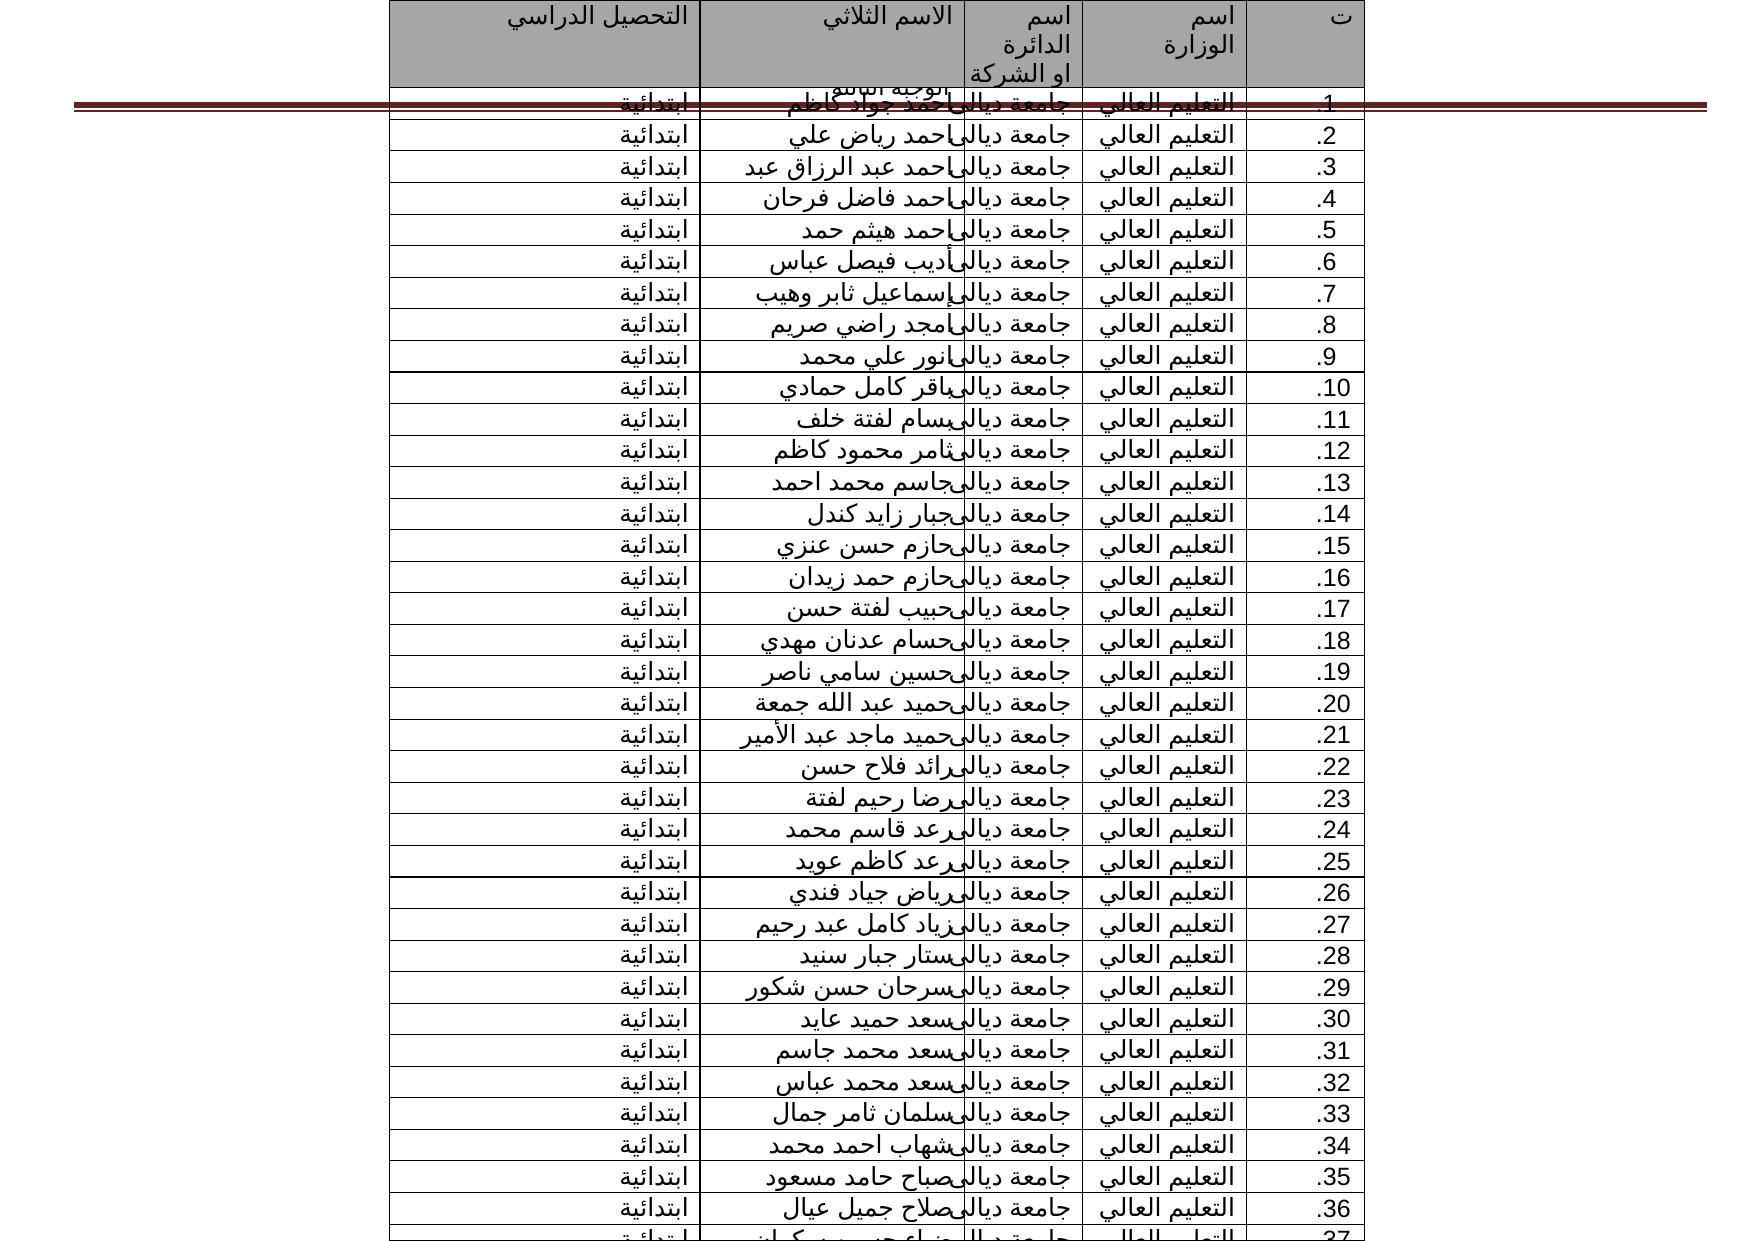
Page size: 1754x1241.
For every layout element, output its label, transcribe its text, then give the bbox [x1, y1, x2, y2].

table_cell احمد فاضل فرحان [701, 183, 964, 213]
table_cell جامعة ديالى [965, 909, 1082, 939]
table_cell حازم حسن عنزي [701, 530, 964, 561]
table_cell [1247, 1161, 1364, 1192]
table_cell التعليم العالي [1083, 530, 1246, 561]
table_cell ابتدائية [390, 467, 699, 498]
table_cell التعليم العالي [1083, 909, 1246, 939]
table_cell التعليم العالي [1083, 120, 1246, 150]
table_cell جامعة ديالى [965, 1098, 1082, 1129]
table_cell ابتدائية [390, 151, 699, 182]
table_cell جامعة ديالى [965, 1193, 1082, 1223]
table_cell التعليم العالي [1083, 151, 1246, 182]
table_cell ابتدائية [390, 499, 699, 529]
table_cell باقر كامل حمادي [701, 373, 964, 403]
table_cell احمد رياض علي [701, 120, 964, 150]
table_cell رائد فلاح حسن [701, 751, 964, 782]
table_cell أديب فيصل عباس [701, 246, 964, 277]
table_cell جامعة ديالى [965, 499, 1082, 529]
table_cell التعليم العالي [1083, 467, 1246, 498]
table_cell سعد محمد جاسم [701, 1035, 964, 1066]
table_cell [1247, 941, 1364, 971]
table_cell جامعة ديالى [965, 183, 1082, 213]
table_cell جامعة ديالى [965, 1161, 1082, 1192]
table_cell التعليم العالي [1083, 373, 1246, 403]
table_cell سعد حميد عايد [701, 1004, 964, 1034]
table_cell حميد عبد الله جمعة [701, 688, 964, 718]
table_cell ستار جبار سنيد [701, 941, 964, 971]
table_cell جامعة ديالى [965, 151, 1082, 182]
table_cell جامعة ديالى [965, 878, 1082, 908]
table_cell حسام عدنان مهدي [701, 625, 964, 655]
table_cell التعليم العالي [1083, 656, 1246, 687]
table_cell جامعة ديالى [965, 404, 1082, 434]
table_cell التعليم العالي [1083, 1098, 1246, 1129]
table_cell حبيب لفتة حسن [701, 593, 964, 624]
table_cell [1247, 972, 1364, 1003]
table_cell ابتدائية [390, 1225, 699, 1240]
table_cell ضياء حسين سكران [701, 1225, 964, 1240]
table_cell ابتدائية [390, 341, 699, 371]
table_cell [1247, 341, 1364, 371]
table_header ت [1247, 1, 1364, 87]
table_cell احمد جواد كاظم [701, 88, 964, 119]
table_cell جامعة ديالى [965, 720, 1082, 750]
table_cell التعليم العالي [1083, 751, 1246, 782]
table_cell ابتدائية [390, 751, 699, 782]
table_cell التعليم العالي [1083, 846, 1246, 876]
table_cell زياد كامل عبد رحيم [701, 909, 964, 939]
table_cell [1247, 309, 1364, 340]
table_cell [1247, 1193, 1364, 1223]
table_cell ابتدائية [390, 783, 699, 813]
table_cell ابتدائية [390, 215, 699, 245]
table_cell حميد ماجد عبد الأمير [701, 720, 964, 750]
table_cell [1247, 562, 1364, 592]
table_cell رياض جياد فندي [701, 878, 964, 908]
table_cell التعليم العالي [1083, 1067, 1246, 1097]
table_cell التعليم العالي [1083, 246, 1246, 277]
table_cell ابتدائية [390, 120, 699, 150]
table_cell شهاب احمد محمد [701, 1130, 964, 1160]
table_cell [1247, 530, 1364, 561]
table_cell جامعة ديالى [965, 972, 1082, 1003]
table_cell حسين سامي ناصر [701, 656, 964, 687]
table_cell ابتدائية [390, 1161, 699, 1192]
table_cell [1247, 499, 1364, 529]
table_cell [1247, 120, 1364, 150]
table_cell جامعة ديالى [965, 656, 1082, 687]
table_cell ابتدائية [390, 1035, 699, 1066]
table_cell ابتدائية [390, 1098, 699, 1129]
table_cell [1247, 751, 1364, 782]
table_cell [1247, 373, 1364, 403]
table_cell [1247, 909, 1364, 939]
table_cell التعليم العالي [1083, 1035, 1246, 1066]
table_cell التعليم العالي [1083, 720, 1246, 750]
table_cell جامعة ديالى [965, 88, 1082, 119]
table_cell [1247, 278, 1364, 308]
table_cell جامعة ديالى [965, 341, 1082, 371]
table_header الاسم الثلاثي [701, 1, 964, 87]
table_header اسم الوزارة [1083, 1, 1246, 87]
table_cell التعليم العالي [1083, 499, 1246, 529]
table_cell ابتدائية [390, 941, 699, 971]
table_cell [1247, 846, 1364, 876]
table_cell جامعة ديالى [965, 1225, 1082, 1240]
table_cell سلمان ثامر جمال [701, 1098, 964, 1129]
table_cell ابتدائية [390, 530, 699, 561]
table_cell التعليم العالي [1083, 1193, 1246, 1223]
table_cell جامعة ديالى [965, 373, 1082, 403]
table_cell [1247, 151, 1364, 182]
table_cell حازم حمد زيدان [701, 562, 964, 592]
table_cell جامعة ديالى [965, 593, 1082, 624]
table_header اسم الدائرة او الشركة [965, 1, 1082, 87]
table_cell التعليم العالي [1083, 1004, 1246, 1034]
table_cell ابتدائية [390, 1004, 699, 1034]
table_cell جامعة ديالى [965, 751, 1082, 782]
table_cell صلاح جميل عيال [701, 1193, 964, 1223]
table_cell ابتدائية [390, 878, 699, 908]
table_cell جامعة ديالى [965, 1130, 1082, 1160]
table_cell ابتدائية [390, 309, 699, 340]
table_cell [1247, 1225, 1364, 1240]
table_cell ابتدائية [390, 1067, 699, 1097]
table_cell [1247, 656, 1364, 687]
table_cell جامعة ديالى [965, 215, 1082, 245]
table_cell سرحان حسن شكور [701, 972, 964, 1003]
table_cell [1247, 878, 1364, 908]
table_cell ابتدائية [390, 1130, 699, 1160]
table_cell التعليم العالي [1083, 972, 1246, 1003]
table_cell احمد عبد الرزاق عبد [701, 151, 964, 182]
table_cell التعليم العالي [1083, 1130, 1246, 1160]
table_cell رضا رحيم لفتة [701, 783, 964, 813]
table_cell ابتدائية [390, 656, 699, 687]
table_cell جامعة ديالى [965, 562, 1082, 592]
table_cell ابتدائية [390, 814, 699, 845]
table_cell التعليم العالي [1083, 562, 1246, 592]
table_cell ابتدائية [390, 846, 699, 876]
table_cell التعليم العالي [1083, 436, 1246, 466]
table_cell [1247, 436, 1364, 466]
table_cell ثامر محمود كاظم [701, 436, 964, 466]
table_cell [1247, 183, 1364, 213]
table_cell جامعة ديالى [965, 1004, 1082, 1034]
table_cell جامعة ديالى [965, 278, 1082, 308]
table_cell [1247, 1130, 1364, 1160]
table_cell ابتدائية [390, 909, 699, 939]
table_cell ابتدائية [390, 688, 699, 718]
table_cell [1247, 404, 1364, 434]
table_cell جامعة ديالى [965, 1067, 1082, 1097]
table_cell بسام لفتة خلف [701, 404, 964, 434]
table_cell [1247, 720, 1364, 750]
table_cell جامعة ديالى [965, 467, 1082, 498]
table_cell رعد كاظم عويد [701, 846, 964, 876]
table_cell رعد قاسم محمد [701, 814, 964, 845]
table_cell [1247, 88, 1364, 119]
table_cell جامعة ديالى [965, 1035, 1082, 1066]
table_cell ابتدائية [390, 373, 699, 403]
table_cell جبار زايد كندل [701, 499, 964, 529]
table_cell ابتدائية [390, 436, 699, 466]
table_cell ابتدائية [390, 720, 699, 750]
table_cell التعليم العالي [1083, 278, 1246, 308]
table_cell [1247, 783, 1364, 813]
table_cell جامعة ديالى [965, 941, 1082, 971]
table_cell [1247, 593, 1364, 624]
table_cell التعليم العالي [1083, 625, 1246, 655]
table_cell سعد محمد عباس [701, 1067, 964, 1097]
table_cell التعليم العالي [1083, 215, 1246, 245]
table_cell التعليم العالي [1083, 404, 1246, 434]
table_cell [1247, 1004, 1364, 1034]
table_cell ابتدائية [390, 88, 699, 119]
table_cell التعليم العالي [1083, 814, 1246, 845]
table_cell صباح حامد مسعود [701, 1161, 964, 1192]
table_cell [1247, 246, 1364, 277]
table_cell [1247, 215, 1364, 245]
table_cell جامعة ديالى [965, 309, 1082, 340]
table_cell جامعة ديالى [965, 846, 1082, 876]
table_cell التعليم العالي [1083, 941, 1246, 971]
table_cell [1247, 1067, 1364, 1097]
table_cell ابتدائية [390, 972, 699, 1003]
table_cell [1247, 467, 1364, 498]
table_cell جامعة ديالى [965, 436, 1082, 466]
table_cell جامعة ديالى [965, 625, 1082, 655]
table_cell التعليم العالي [1083, 1225, 1246, 1240]
table_cell ابتدائية [390, 1193, 699, 1223]
table_cell ابتدائية [390, 246, 699, 277]
table_cell [1247, 625, 1364, 655]
table_cell ابتدائية [390, 183, 699, 213]
table_cell [1247, 814, 1364, 845]
table_cell ابتدائية [390, 278, 699, 308]
table_cell التعليم العالي [1083, 341, 1246, 371]
table_cell إسماعيل ثابر وهيب [701, 278, 964, 308]
table_cell جامعة ديالى [965, 783, 1082, 813]
table_cell جامعة ديالى [965, 246, 1082, 277]
table_cell جامعة ديالى [965, 530, 1082, 561]
table_header التحصيل الدراسي [390, 1, 699, 87]
table_cell ابتدائية [390, 625, 699, 655]
table_cell جامعة ديالى [965, 688, 1082, 718]
table_cell ابتدائية [390, 593, 699, 624]
table_cell التعليم العالي [1083, 593, 1246, 624]
table_cell التعليم العالي [1083, 878, 1246, 908]
table_cell التعليم العالي [1083, 88, 1246, 119]
table_cell [1247, 688, 1364, 718]
table_cell [1247, 1098, 1364, 1129]
table_cell جامعة ديالى [965, 120, 1082, 150]
table_cell جامعة ديالى [965, 814, 1082, 845]
table_cell التعليم العالي [1083, 1161, 1246, 1192]
table_cell انور علي محمد [701, 341, 964, 371]
table_cell احمد هيثم حمد [701, 215, 964, 245]
table_cell جاسم محمد احمد [701, 467, 964, 498]
table_cell التعليم العالي [1083, 783, 1246, 813]
table_cell التعليم العالي [1083, 309, 1246, 340]
table_cell ابتدائية [390, 562, 699, 592]
table_cell امجد راضي صريم [701, 309, 964, 340]
table_cell [1247, 1035, 1364, 1066]
table_cell التعليم العالي [1083, 183, 1246, 213]
table_cell ابتدائية [390, 404, 699, 434]
table_cell التعليم العالي [1083, 688, 1246, 718]
